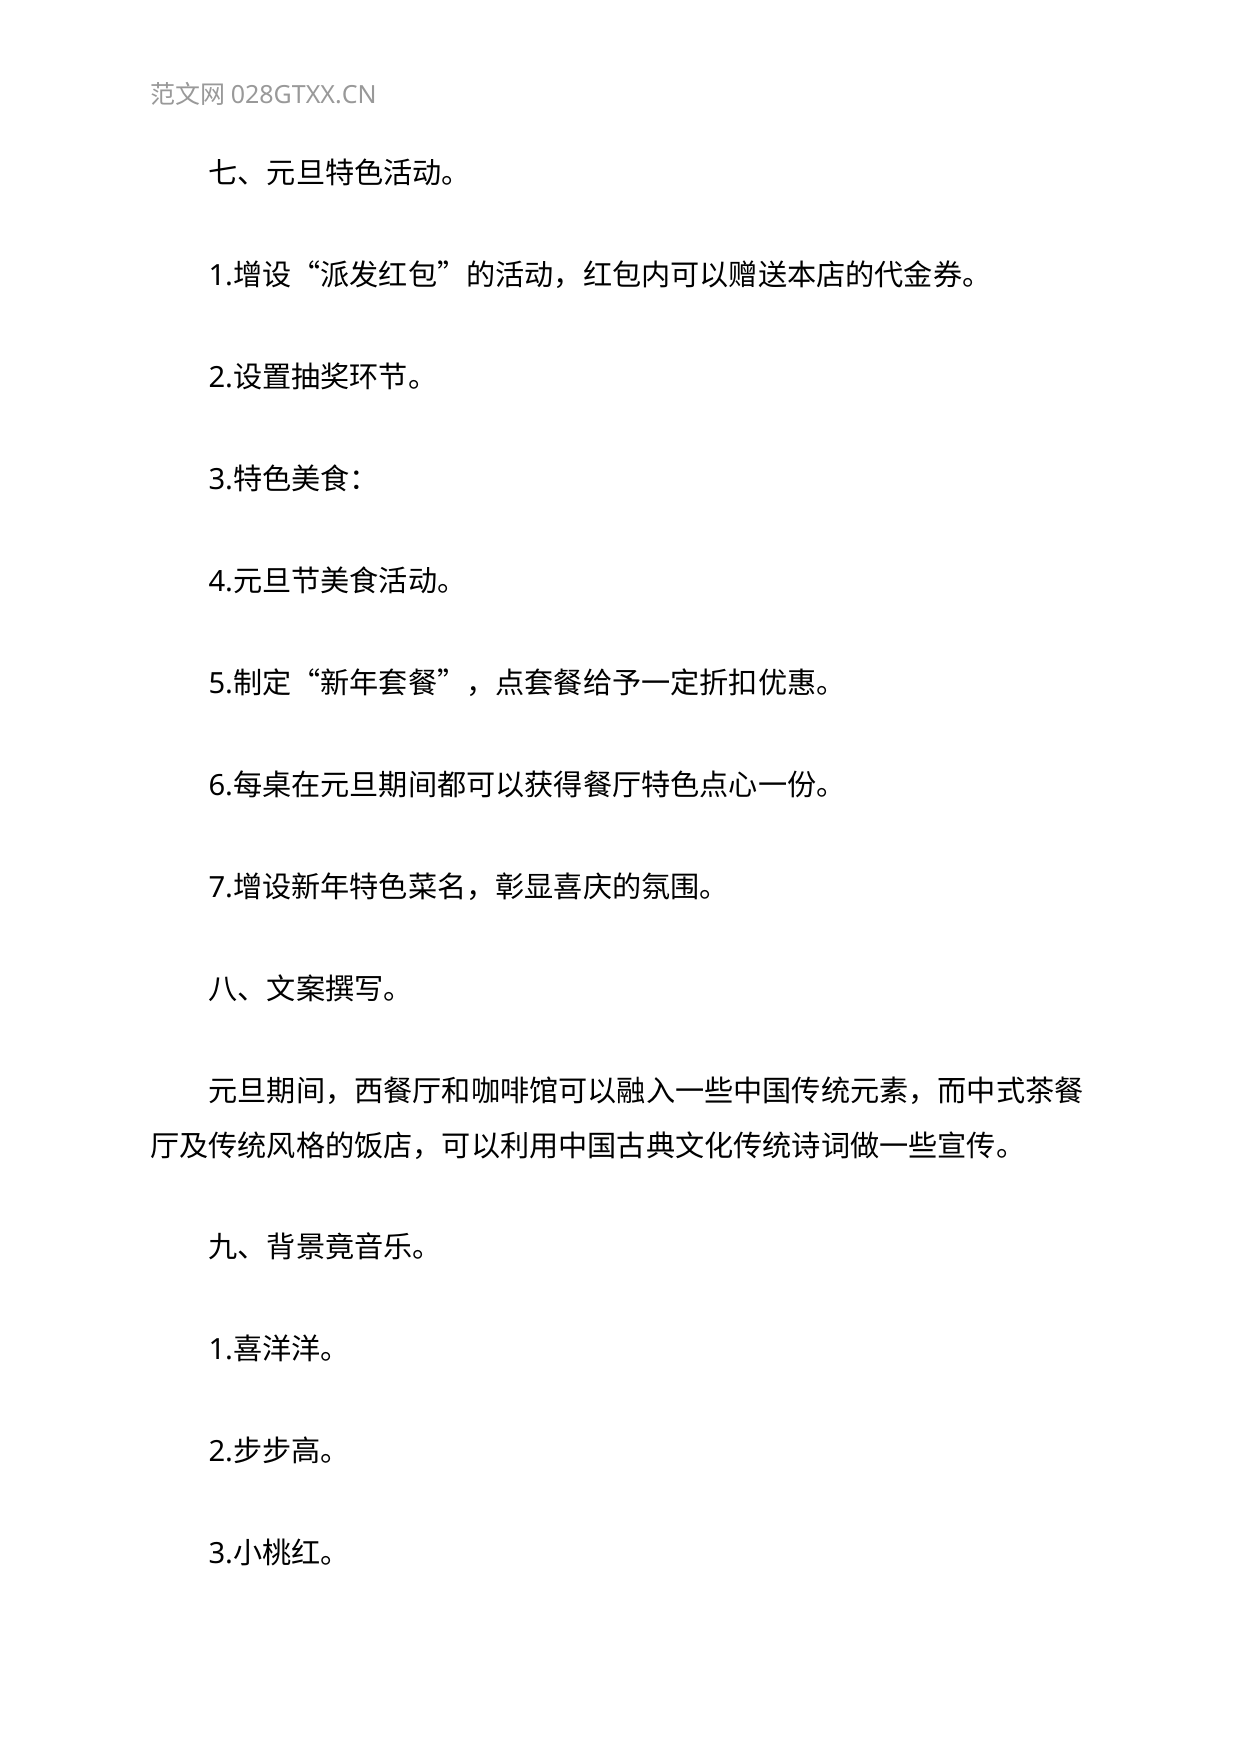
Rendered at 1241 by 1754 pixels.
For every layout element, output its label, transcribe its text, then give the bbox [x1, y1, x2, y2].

text 6.每桌在元旦期间都可以获得餐厅特色点心一份。 [150, 762, 1090, 804]
text 4.元旦节美食活动。 [150, 558, 1090, 600]
text 九、背景竟音乐。 [150, 1224, 1090, 1266]
text 1.增设“派发红包”的活动，红包内可以赠送本店的代金券。 [150, 252, 1090, 294]
text 元旦期间，西餐厅和咖啡馆可以融入一些中国传统元素，而中式茶餐厅及传统风格的饭店，可以利用中国古典文化传统诗词做一些宣传。 [150, 1067, 1090, 1164]
text 7.增设新年特色菜名，彰显喜庆的氛围。 [150, 864, 1090, 906]
text 2.步步高。 [150, 1428, 1090, 1470]
text 七、元旦特色活动。 [150, 150, 1090, 192]
text 3.特色美食： [150, 456, 1090, 498]
text 八、文案撰写。 [150, 966, 1090, 1008]
text 2.设置抽奖环节。 [150, 354, 1090, 396]
text 5.制定“新年套餐”，点套餐给予一定折扣优惠。 [150, 660, 1090, 702]
text 3.小桃红。 [150, 1530, 1090, 1572]
text 1.喜洋洋。 [150, 1326, 1090, 1368]
